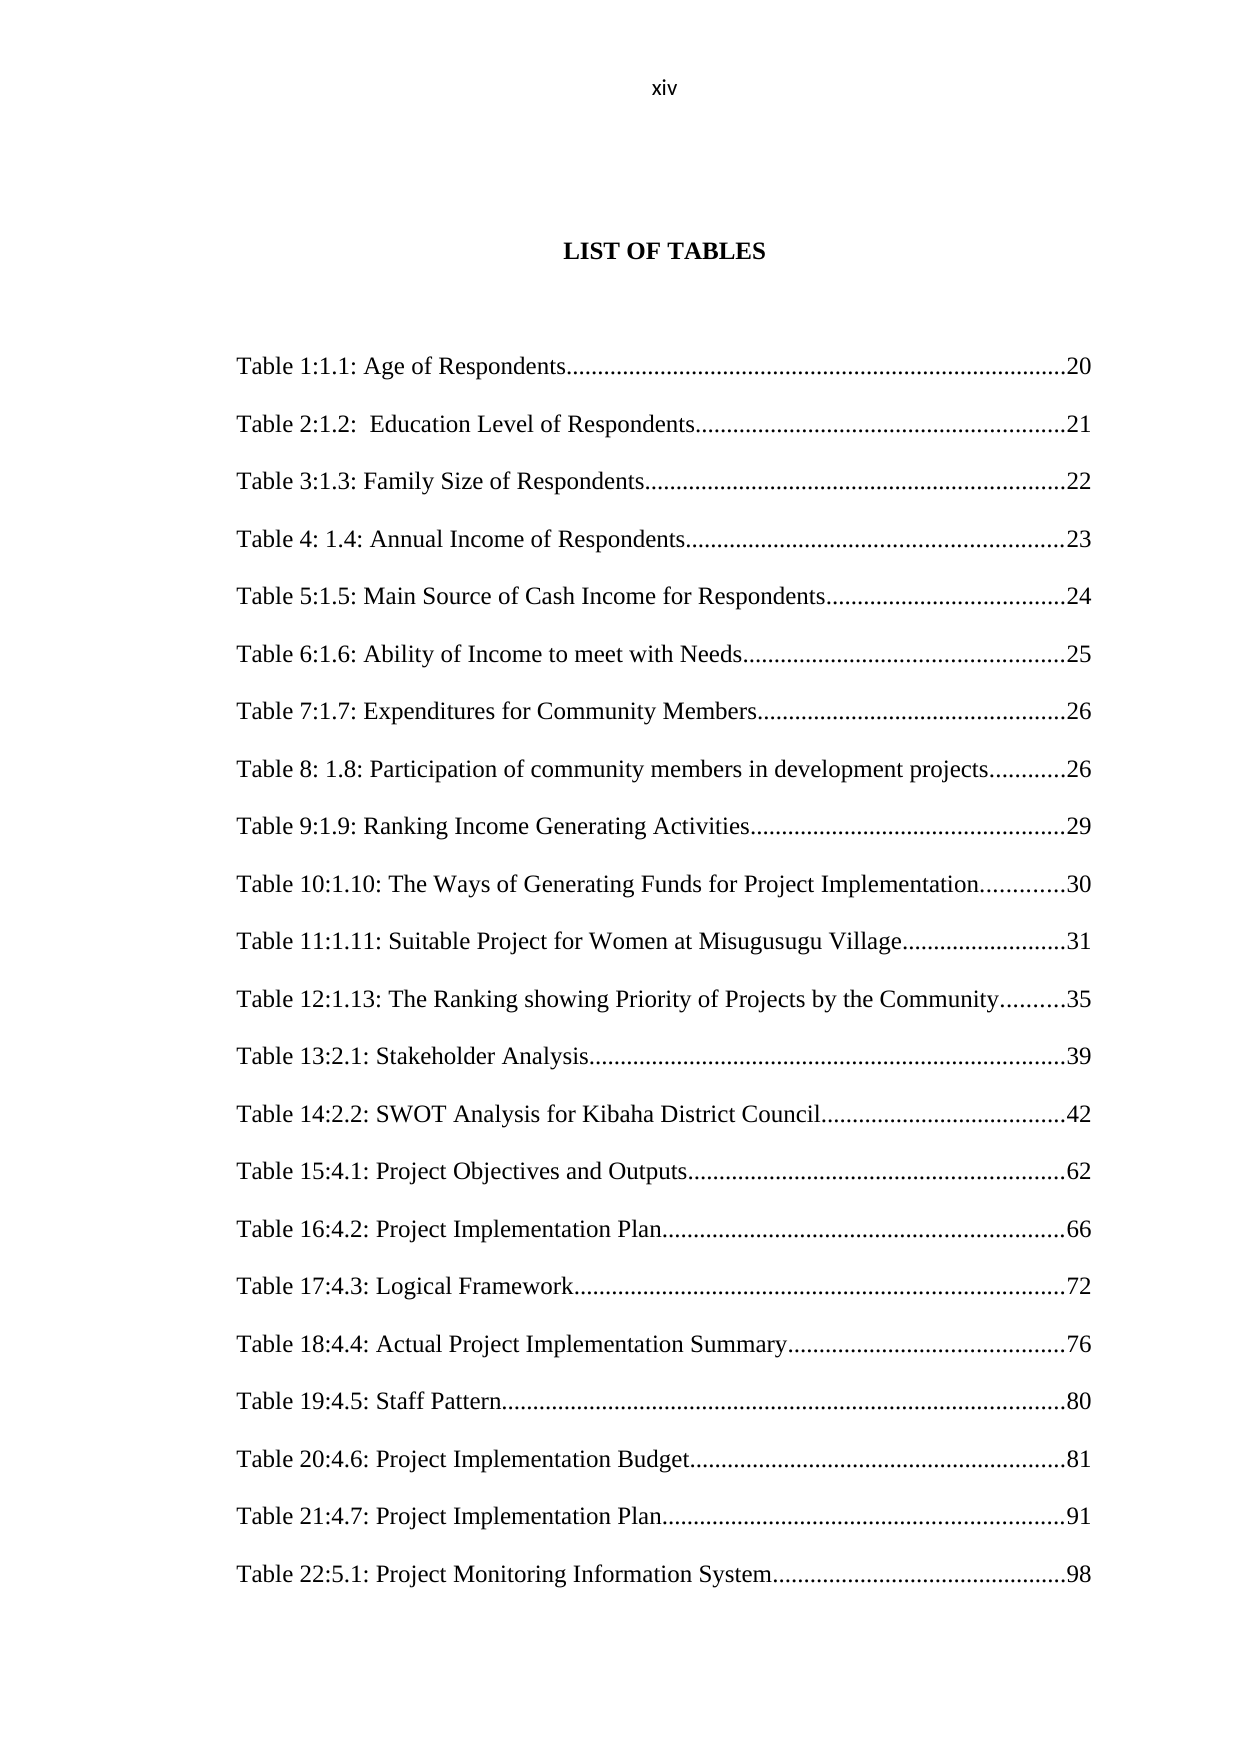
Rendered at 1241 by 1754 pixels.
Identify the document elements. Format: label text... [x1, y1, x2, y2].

text Table 8: 1.8: Participation of community members in development projects 26 [236, 754, 1092, 782]
text Table 22:5.1: Project Monitoring Information System 98 [236, 1559, 1092, 1587]
text Table 13:2.1: Stakeholder Analysis 39 [236, 1041, 1092, 1070]
text Table 15:4.1: Project Objectives and Outputs 62 [236, 1156, 1092, 1185]
text Table 4: 1.4: Annual Income of Respondents 23 [236, 524, 1092, 552]
text Table 7:1.7: Expenditures for Community Members 26 [236, 696, 1092, 725]
text Table 2:1.2: Education Level of Respondents 21 [236, 409, 1092, 437]
text Table 20:4.6: Project Implementation Budget 81 [236, 1444, 1092, 1472]
text Table 17:4.3: Logical Framework 72 [236, 1271, 1092, 1300]
text Table 10:1.10: The Ways of Generating Funds for Project Implementation 30 [236, 869, 1092, 897]
text Table 14:2.2: SWOT Analysis for Kibaha District Council 42 [236, 1099, 1092, 1127]
text Table 16:4.2: Project Implementation Plan 66 [236, 1214, 1092, 1242]
text Table 19:4.5: Staff Pattern 80 [236, 1386, 1092, 1415]
text Table 6:1.6: Ability of Income to meet with Needs 25 [236, 639, 1092, 667]
text Table 3:1.3: Family Size of Respondents 22 [236, 466, 1092, 495]
text Table 9:1.9: Ranking Income Generating Activities 29 [236, 811, 1092, 840]
text Table 21:4.7: Project Implementation Plan 91 [236, 1501, 1092, 1530]
text LIST OF TABLES [236, 236, 1092, 265]
text Table 1:1.1: Age of Respondents 20 [236, 351, 1092, 380]
text Table 18:4.4: Actual Project Implementation Summary 76 [236, 1329, 1092, 1357]
text Table 11:1.11: Suitable Project for Women at Misugusugu Village 31 [236, 926, 1092, 955]
text Table 12:1.13: The Ranking showing Priority of Projects by the Community 35 [236, 984, 1092, 1012]
text Table 5:1.5: Main Source of Cash Income for Respondents 24 [236, 581, 1092, 610]
